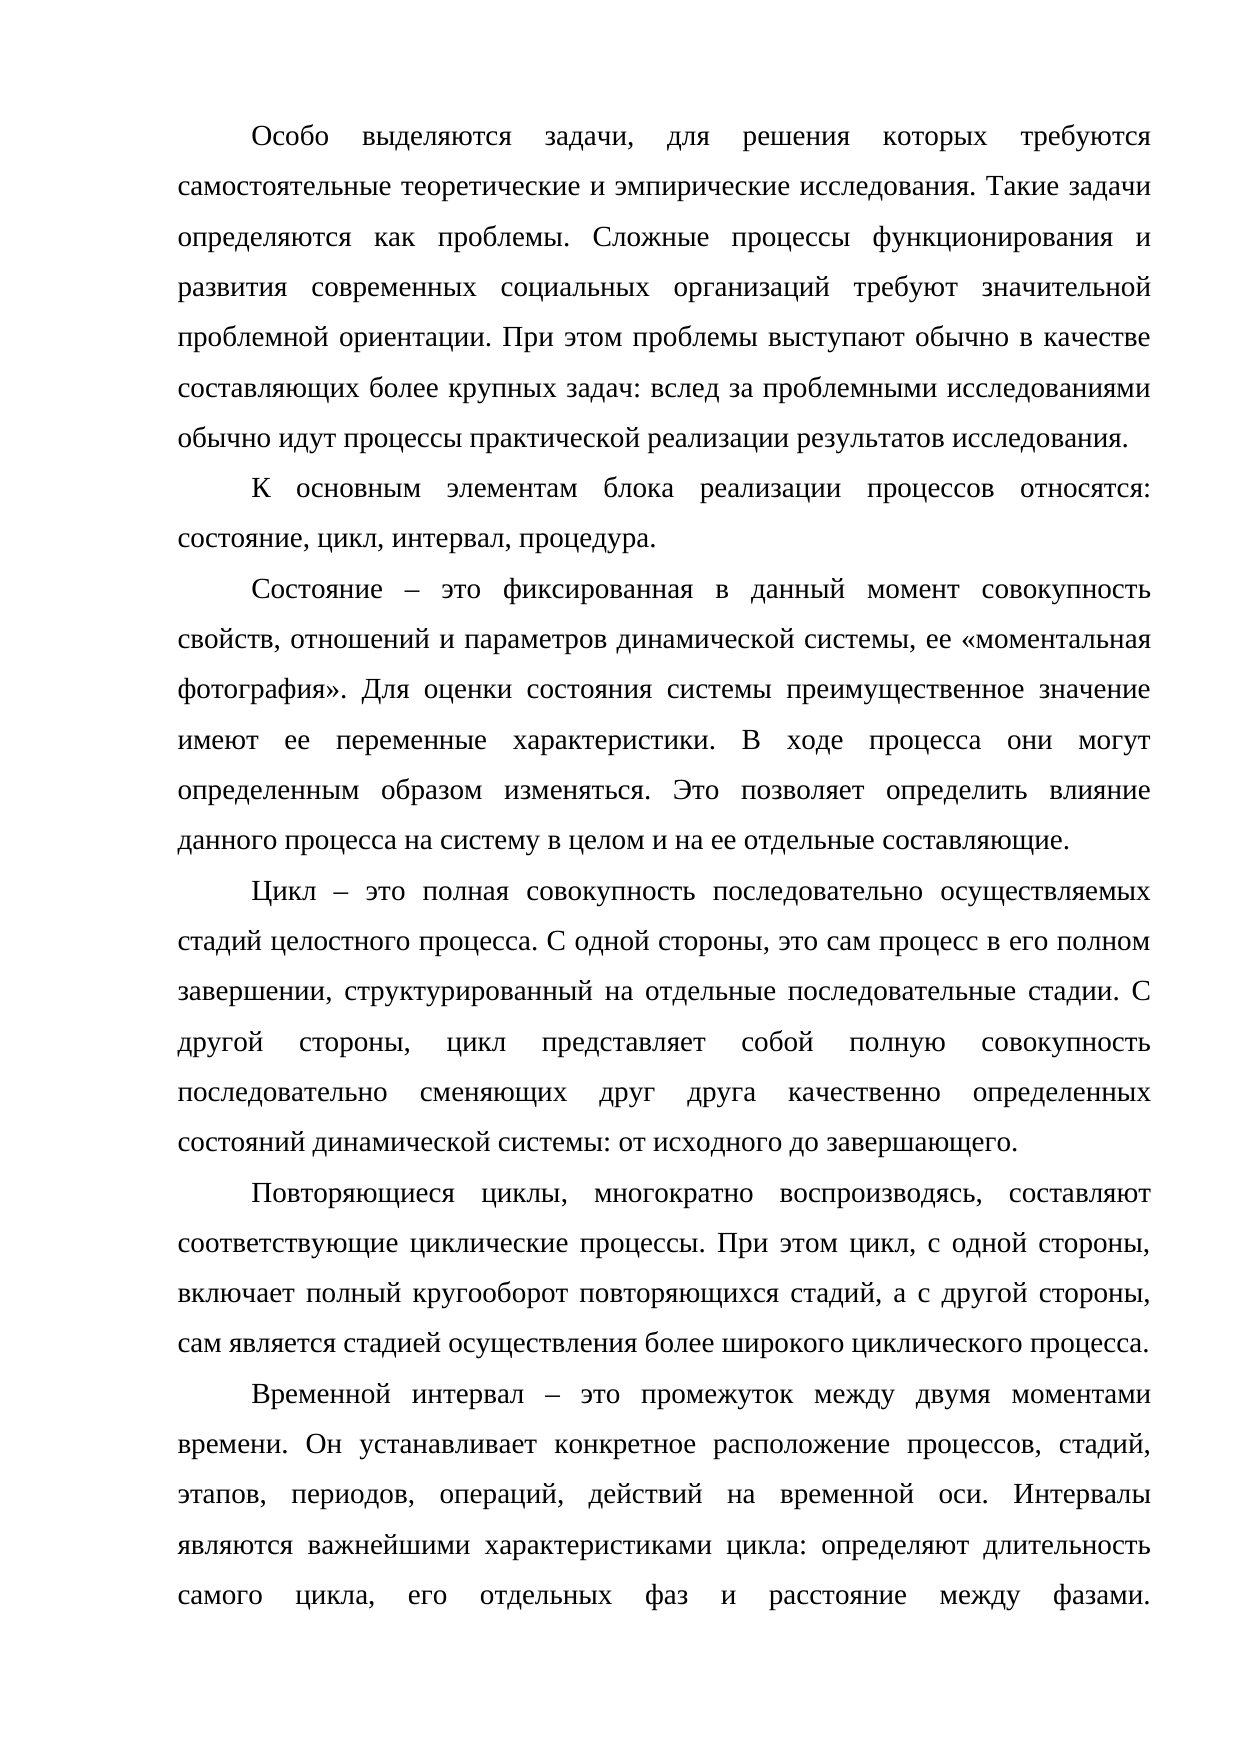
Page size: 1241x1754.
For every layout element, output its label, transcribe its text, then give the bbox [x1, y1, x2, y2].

text Цикл – это полная совокупность последовательно осуществляемых стадий целостного процесса. С одной стороны, это сам процесс в его полном завершении, структурированный на отдельные последовательные стадии. С другой стороны, цикл представляет собой полную совокупность последовательно сменяющих друг друга качественно определенных состояний динамической системы: от исходного до завершающего. [177, 873, 1152, 1158]
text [177, 1376, 1152, 1611]
text Состояние – это фиксированная в данный момент совокупность свойств, отношений и параметров динамической системы, ее «моментальная фотография». Для оценки состояния системы преимущественное значение имеют ее переменные характеристики. В ходе процесса они могут определенным образом изменяться. Это позволяет определить влияние данного процесса на систему в целом и на ее отдельные составляющие. [177, 571, 1152, 856]
text Особо выделяются задачи, для решения которых требуются самостоятельные теоретические и эмпирические исследования. Такие задачи определяются как проблемы. Сложные процессы функционирования и развития современных социальных организаций требуют значительной проблемной ориентации. При этом проблемы выступают обычно в качестве составляющих более крупных задач: вслед за проблемными исследованиями обычно идут процессы практической реализации результатов исследования. [177, 118, 1152, 453]
text Повторяющиеся циклы, многократно воспроизводясь, составляют соответствующие циклические процессы. При этом цикл, с одной стороны, включает полный кругооборот повторяющихся стадий, а с другой стороны, сам является стадией осуществления более широкого циклического процесса. [177, 1175, 1152, 1359]
text К основным элементам блока реализации процессов относятся: состояние, цикл, интервал, процедура. [177, 470, 1152, 554]
